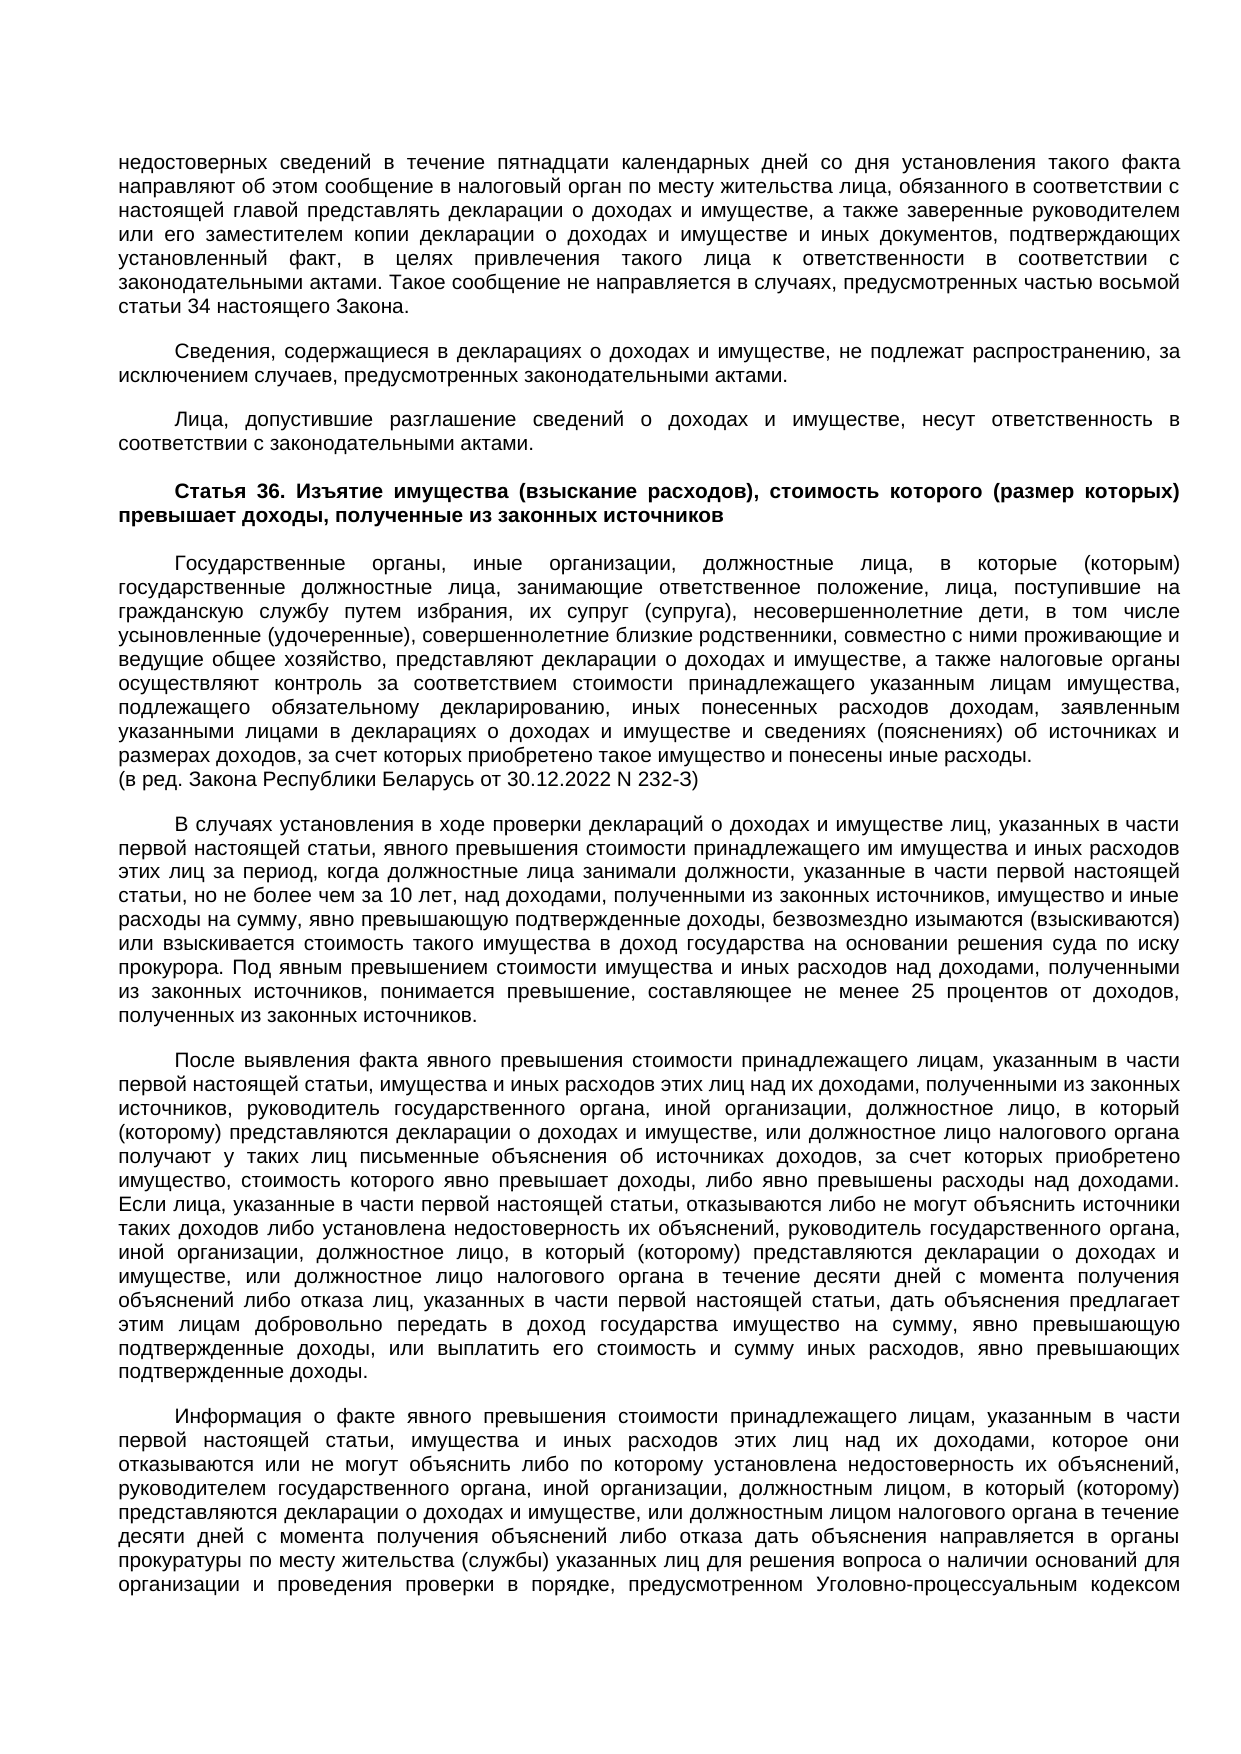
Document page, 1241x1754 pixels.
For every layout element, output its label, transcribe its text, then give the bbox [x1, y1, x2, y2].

text Лица, допустившие разглашение сведений о доходах и имуществе, несут ответственность в соответствии с законодательными актами. [118, 407, 1181, 455]
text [118, 1404, 1181, 1596]
text Статья 36. Изъятие имущества (взыскание расходов), стоимость которого (размер которых) превышает доходы, полученные из законных источников [118, 479, 1181, 527]
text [118, 150, 1181, 318]
text После выявления факта явного превышения стоимости принадлежащего лицам, указанным в части первой настоящей статьи, имущества и иных расходов этих лиц над их доходами, полученными из законных источников, руководитель государственного органа, иной организации, должностное лицо, в который (которому) представляются декларации о доходах и имуществе, или должностное лицо налогового органа получают у таких лиц письменные объяснения об источниках доходов, за счет которых приобретено имущество, стоимость которого явно превышает доходы, либо явно превышены расходы над доходами. Если лица, указанные в части первой настоящей статьи, отказываются либо не могут объяснить источники таких доходов либо установлена недостоверность их объяснений, руководитель государственного органа, иной организации, должностное лицо, в который (которому) представляются декларации о доходах и имуществе, или должностное лицо налогового органа в течение десяти дней с момента получения объяснений либо отказа лиц, указанных в части первой настоящей статьи, дать объяснения предлагает этим лицам добровольно передать в доход государства имущество на сумму, явно превышающую подтвержденные доходы, или выплатить его стоимость и сумму иных расходов, явно превышающих подтвержденные доходы. [118, 1048, 1181, 1383]
text Сведения, содержащиеся в декларациях о доходах и имуществе, не подлежат распространению, за исключением случаев, предусмотренных законодательными актами. [118, 338, 1181, 386]
text Государственные органы, иные организации, должностные лица, в которые (которым) государственные должностные лица, занимающие ответственное положение, лица, поступившие на гражданскую службу путем избрания, их супруг (супруга), несовершеннолетние дети, в том числе усыновленные (удочеренные), совершеннолетние близкие родственники, совместно с ними проживающие и ведущие общее хозяйство, представляют декларации о доходах и имуществе, а также налоговые органы осуществляют контроль за соответствием стоимости принадлежащего указанным лицам имущества, подлежащего обязательному декларированию, иных понесенных расходов доходам, заявленным указанными лицами в декларациях о доходах и имуществе и сведениях (пояснениях) об источниках и размерах доходов, за счет которых приобретено такое имущество и понесены иные расходы. [118, 551, 1181, 767]
text (в ред. Закона Республики Беларусь от 30.12.2022 N 232-З) [118, 767, 1181, 791]
text В случаях установления в ходе проверки деклараций о доходах и имуществе лиц, указанных в части первой настоящей статьи, явного превышения стоимости принадлежащего им имущества и иных расходов этих лиц за период, когда должностные лица занимали должности, указанные в части первой настоящей статьи, но не более чем за 10 лет, над доходами, полученными из законных источников, имущество и иные расходы на сумму, явно превышающую подтвержденные доходы, безвозмездно изымаются (взыскиваются) или взыскивается стоимость такого имущества в доход государства на основании решения суда по иску прокурора. Под явным превышением стоимости имущества и иных расходов над доходами, полученными из законных источников, понимается превышение, составляющее не менее 25 процентов от доходов, полученных из законных источников. [118, 811, 1181, 1027]
